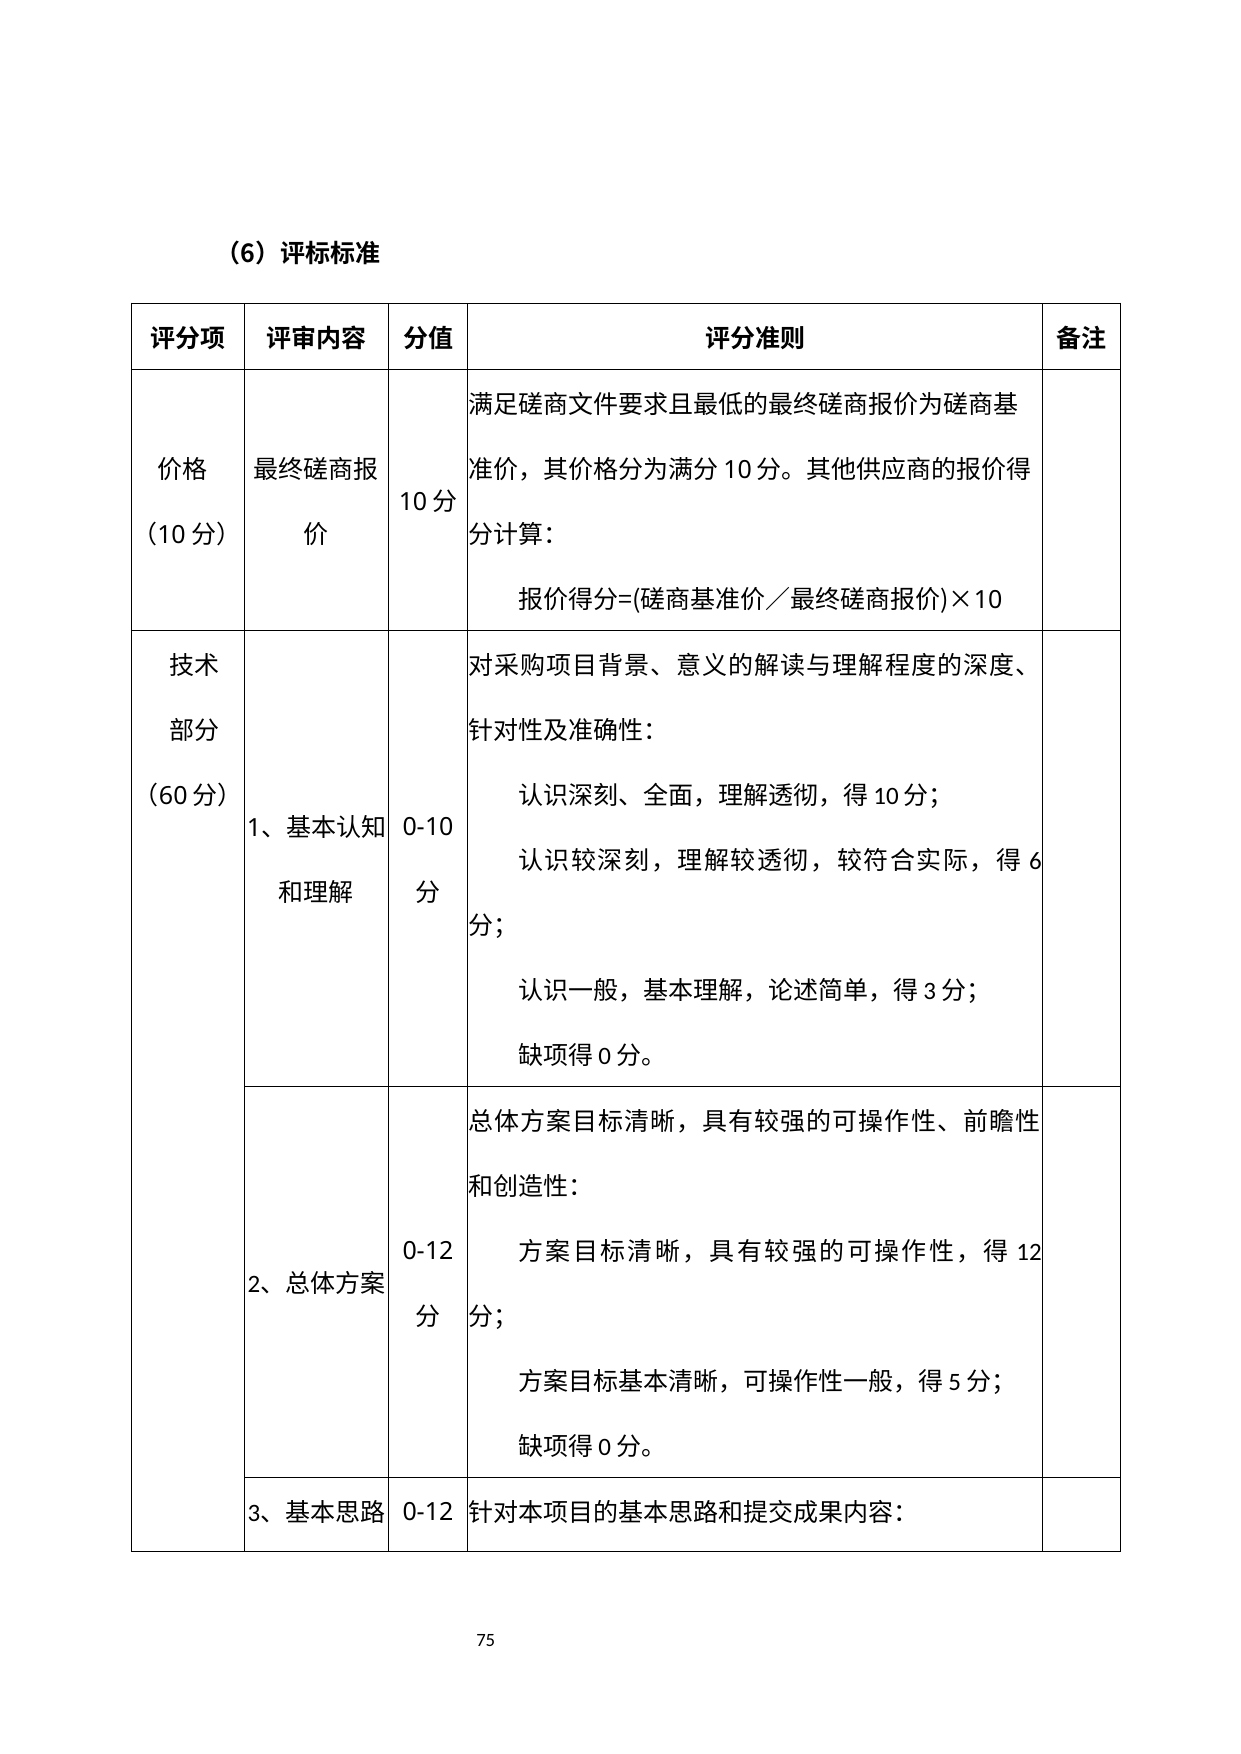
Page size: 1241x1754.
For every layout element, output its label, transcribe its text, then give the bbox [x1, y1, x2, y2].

table_header 备注 [1043, 304, 1120, 369]
table_header 分值 [389, 304, 467, 369]
table_cell 对采购项目背景、意义的解读与理解程度的深度、针对性及准确性： 认识深刻、全面，理解透彻，得10分； 认识较深刻，理解较透彻，较符合实际，得6分； 认识一般，基本理解，论述简单，得3分； 缺项得0分。 [468, 631, 1042, 1086]
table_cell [468, 1478, 1042, 1551]
table_cell 0-12分 [389, 1087, 467, 1477]
table_cell 3、基本思路和成果 [245, 1478, 388, 1551]
table_cell 10分 [389, 370, 467, 630]
table_cell 技术 部分 （60分） [132, 631, 244, 1551]
text （6）评标标准 [165, 219, 1087, 284]
table_cell 1、基本认知和理解 [245, 631, 388, 1086]
table_cell [1043, 1478, 1120, 1551]
table_header 评分准则 [468, 304, 1042, 369]
table_cell 价格 （10分） [132, 370, 244, 630]
table_header 评分项 [132, 304, 244, 369]
table_cell [1043, 370, 1120, 630]
table_cell 2、总体方案 [245, 1087, 388, 1477]
table_cell 0-10分 [389, 631, 467, 1086]
table_header 评审内容 [245, 304, 388, 369]
table_cell 满足磋商文件要求且最低的最终磋商报价为磋商基准价，其价格分为满分10分。其他供应商的报价得分计算： 报价得分=(磋商基准价／最终磋商报价)×10 [468, 370, 1042, 630]
table_cell [1043, 631, 1120, 1086]
table_cell [1043, 1087, 1120, 1477]
table_cell 总体方案目标清晰，具有较强的可操作性、前瞻性和创造性： 方案目标清晰，具有较强的可操作性，得12分； 方案目标基本清晰，可操作性一般，得5分； 缺项得0分。 [468, 1087, 1042, 1477]
table_cell 0-12分 [389, 1478, 467, 1551]
table_cell 最终磋商报价 [245, 370, 388, 630]
